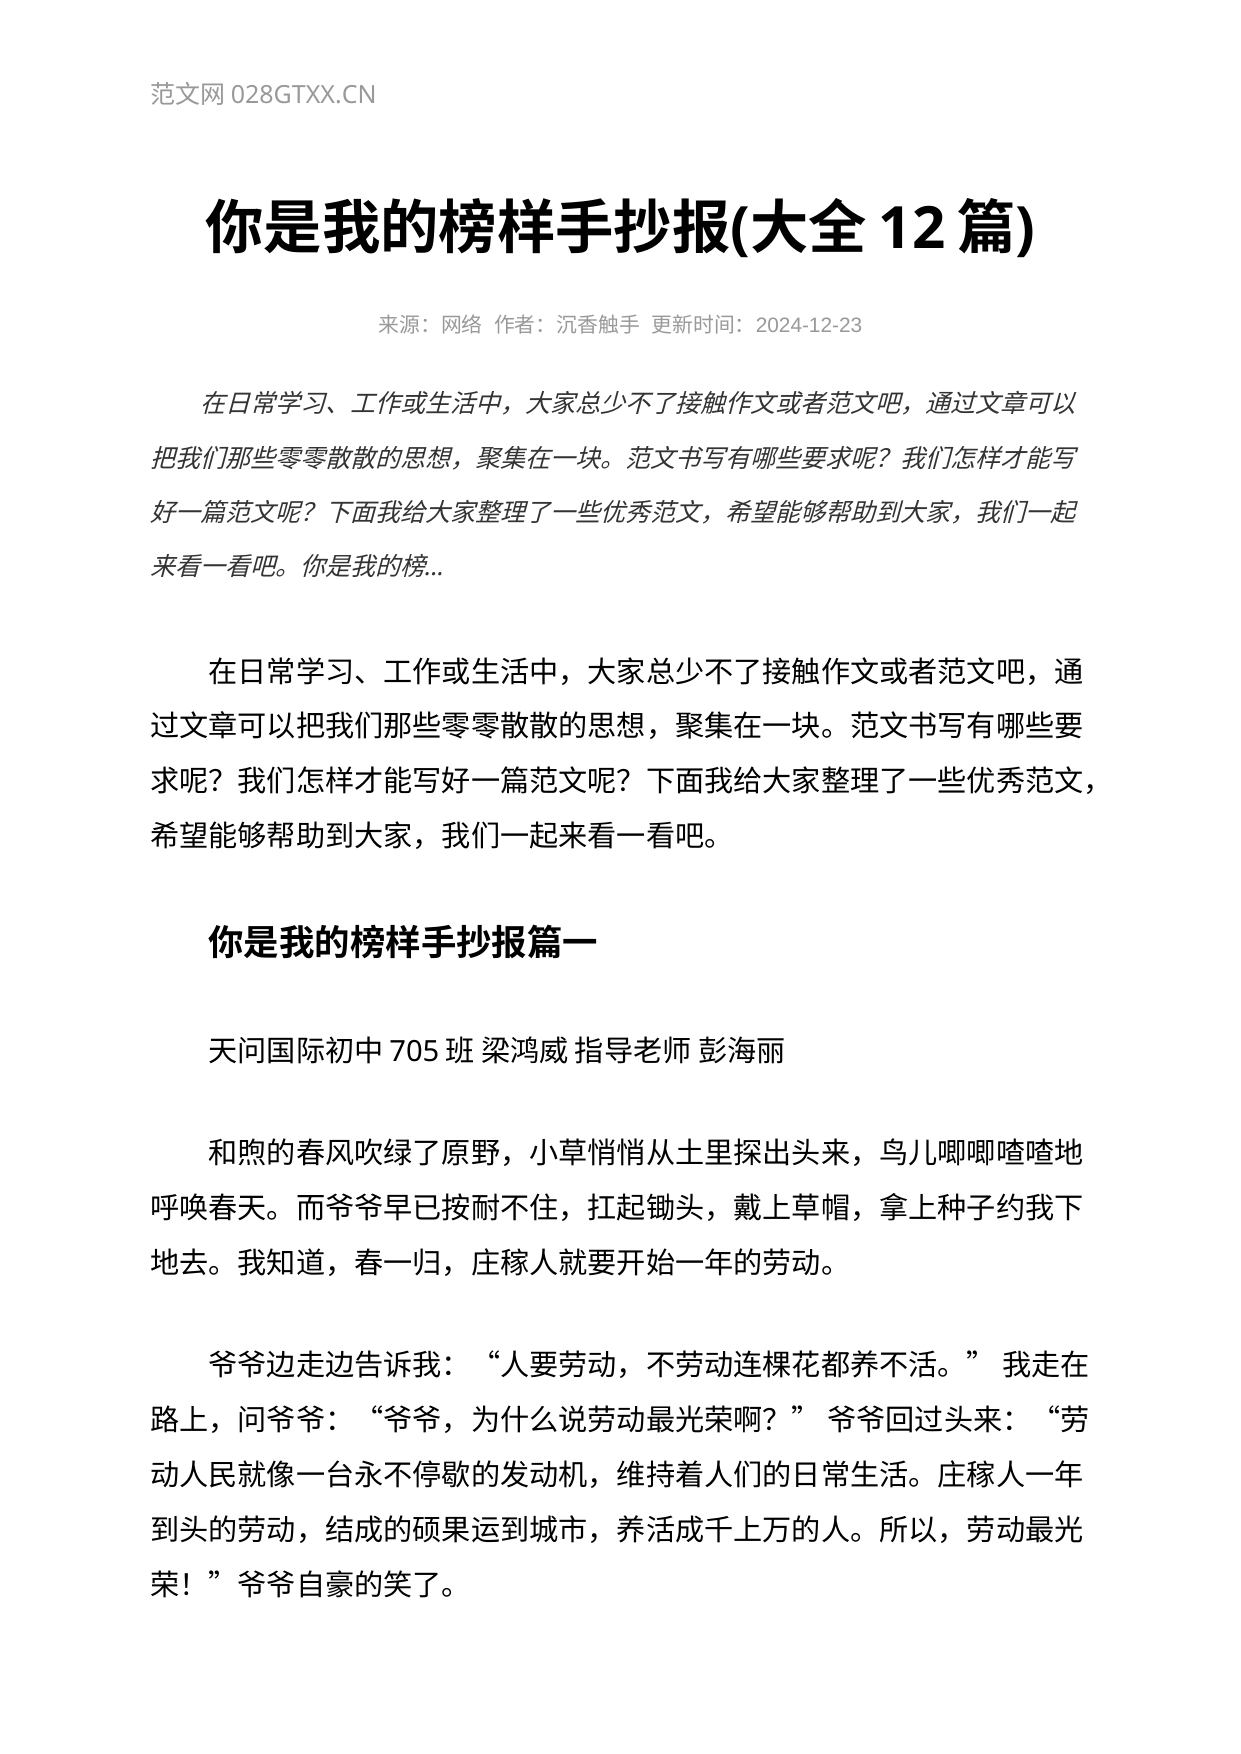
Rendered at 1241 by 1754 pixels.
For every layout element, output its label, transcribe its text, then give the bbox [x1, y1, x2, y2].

text 和煦的春风吹绿了原野，小草悄悄从土里探出头来，鸟儿唧唧喳喳地呼唤春天。而爷爷早已按耐不住，扛起锄头，戴上草帽，拿上种子约我下地去。我知道，春一归，庄稼人就要开始一年的劳动。 [150, 1130, 1090, 1282]
text 在日常学习、工作或生活中，大家总少不了接触作文或者范文吧，通过文章可以把我们那些零零散散的思想，聚集在一块。范文书写有哪些要求呢？我们怎样才能写好一篇范文呢？下面我给大家整理了一些优秀范文，希望能够帮助到大家，我们一起来看一看吧。 [150, 648, 1090, 855]
text 你是我的榜样手抄报篇一 [150, 914, 1090, 966]
text 来源：网络 作者：沉香触手 更新时间：2024-12-23 [150, 313, 1090, 337]
text 天问国际初中705班 梁鸿威 指导老师 彭海丽 [150, 1028, 1090, 1070]
subtitle 你是我的榜样手抄报(大全12篇) [150, 181, 1090, 266]
text 爷爷边走边告诉我：“人要劳动，不劳动连棵花都养不活。” 我走在路上，问爷爷：“爷爷，为什么说劳动最光荣啊？” 爷爷回过头来：“劳动人民就像一台永不停歇的发动机，维持着人们的日常生活。庄稼人一年到头的劳动，结成的硕果运到城市，养活成千上万的人。所以，劳动最光荣！”爷爷自豪的笑了。 [150, 1342, 1090, 1603]
text 在日常学习、工作或生活中，大家总少不了接触作文或者范文吧，通过文章可以把我们那些零零散散的思想，聚集在一块。范文书写有哪些要求呢？我们怎样才能写好一篇范文呢？下面我给大家整理了一些优秀范文，希望能够帮助到大家，我们一起来看一看吧。你是我的榜... [150, 384, 1090, 583]
